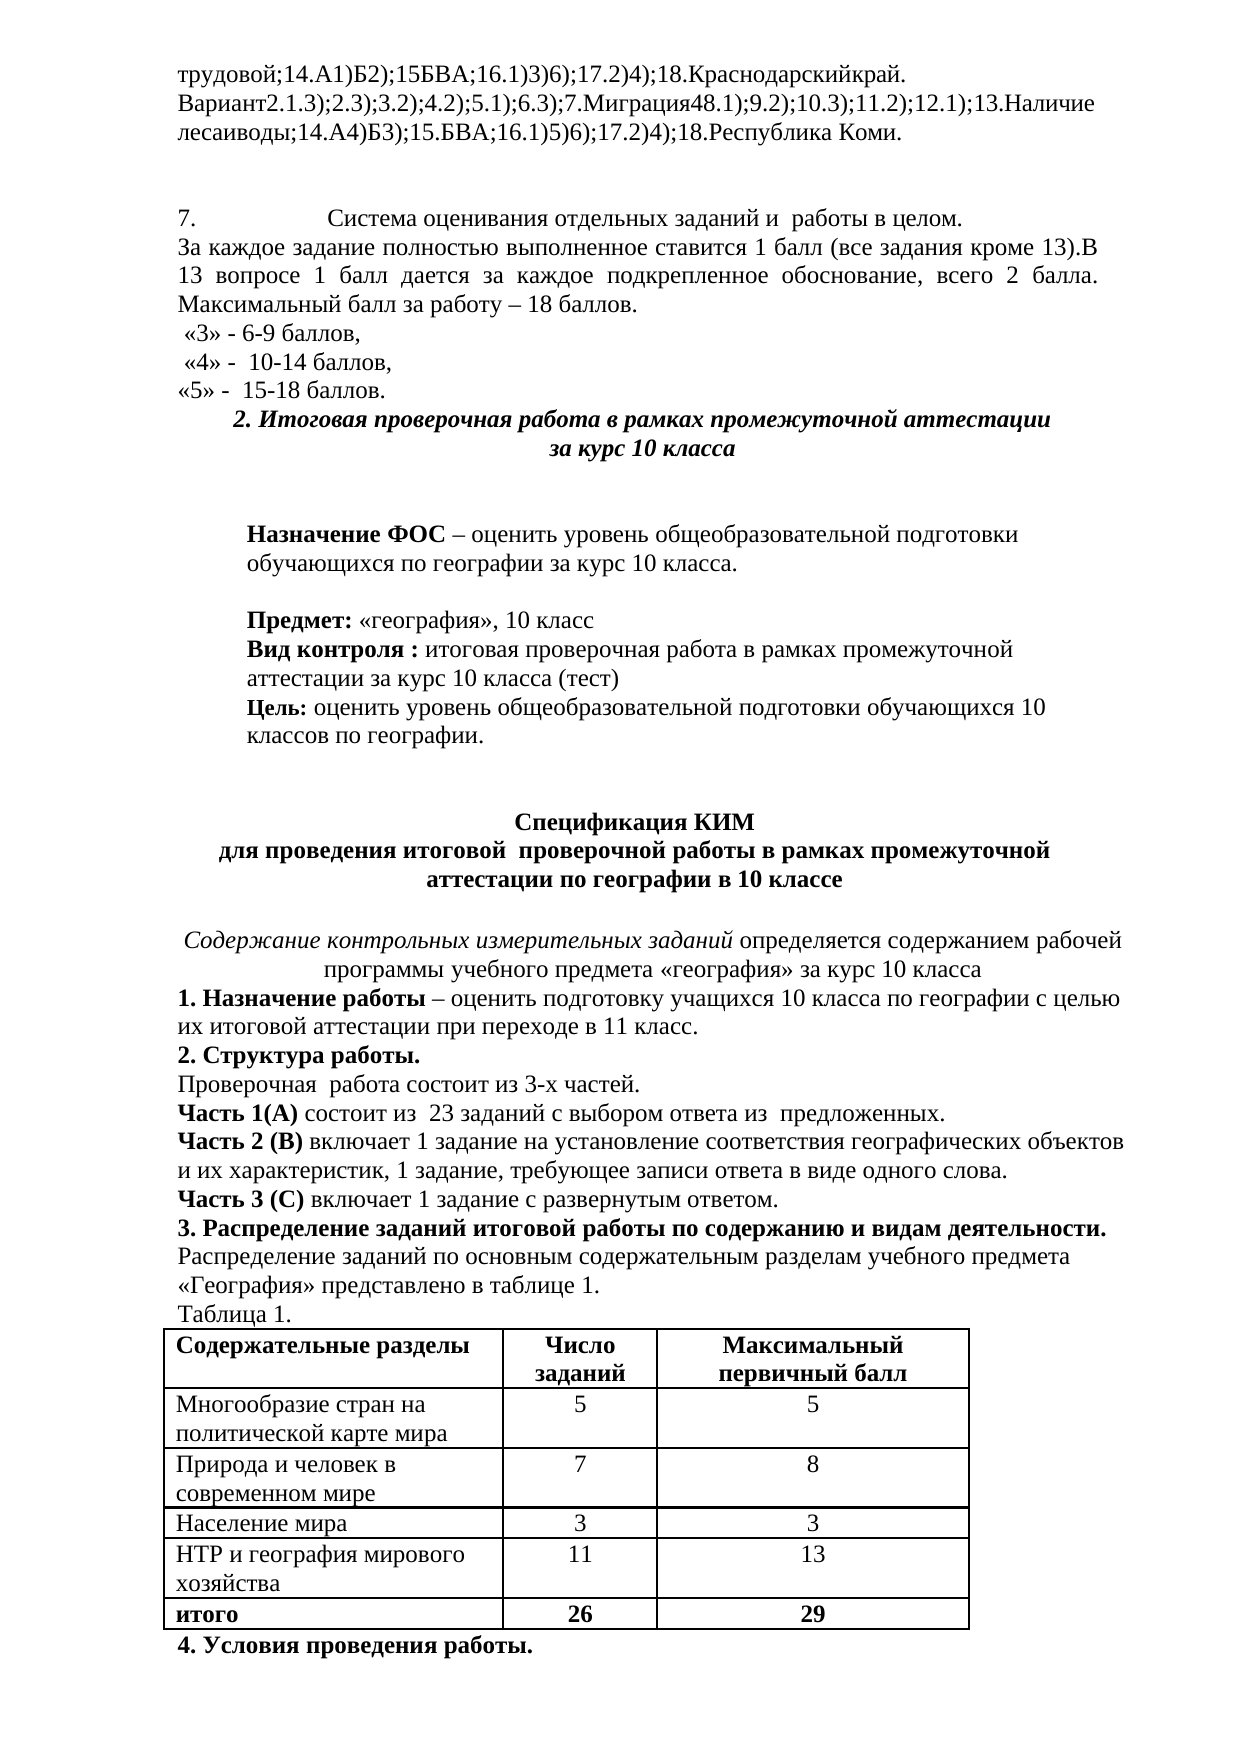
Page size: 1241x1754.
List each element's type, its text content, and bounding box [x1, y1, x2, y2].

table_cell 11 [504, 1539, 656, 1597]
text трудовой;14.А1)Б2);15БВА;16.1)3)6);17.2)4);18.Краснодарскийкрай. [177, 59, 1128, 88]
text Вид контроля : итоговая проверочная работа в рамках промежуточной аттестации за курс 10 класса (тест) [247, 634, 1132, 692]
table_cell 3 [658, 1509, 968, 1537]
table_cell 13 [658, 1539, 968, 1597]
text Цель: оценить уровень общеобразовательной подготовки обучающихся 10 классов по географии. [247, 692, 1128, 749]
table_cell 7 [504, 1449, 656, 1506]
table_header Содержательные разделы [165, 1330, 502, 1387]
text «5» - 15-18 баллов. [177, 375, 1099, 404]
table_cell 5 [504, 1389, 656, 1447]
text За каждое задание полностью выполненное ставится 1 балл (все задания кроме 13).В 13 вопросе 1 балл дается за каждое подкрепленное обоснование, всего 2 балла. Максимальный балл за работу – 18 баллов. [177, 232, 1099, 318]
text Распределение заданий по основным содержательным разделам учебного предмета «География» представлено в таблице 1. [177, 1241, 1128, 1299]
text 2. Структура работы. [177, 1040, 1128, 1069]
text Вариант2.1.3);2.3);3.2);4.2);5.1);6.3);7.Миграция48.1);9.2);10.3);11.2);12.1);13.Наличие [177, 88, 1128, 117]
text 3. Распределение заданий итоговой работы по содержанию и видам деятельности. [177, 1213, 1128, 1241]
table_cell Природа и человек в современном мире [165, 1449, 502, 1506]
text Часть 2 (В) включает 1 задание на установление соответствия географических объектов и их характеристик, 1 задание, требующее записи ответа в виде одного слова. [177, 1126, 1128, 1184]
text Назначение ФОС – оценить уровень общеобразовательной подготовки обучающихся по географии за курс 10 класса. [247, 519, 1128, 577]
subtitle 2. Итоговая проверочная работа в рамках промежуточной аттестации за курс 10 класса [225, 404, 1060, 462]
table_cell Многообразие стран на политической карте мира [165, 1389, 502, 1447]
table_cell 26 [504, 1599, 656, 1628]
text «3» - 6-9 баллов, [177, 318, 1099, 347]
text лесаиводы;14.А4)Б3);15.БВА;16.1)5)6);17.2)4);18.Республика Коми. [177, 117, 1128, 145]
table_cell 3 [504, 1509, 656, 1537]
table_cell 8 [658, 1449, 968, 1506]
text Содержание контрольных измерительных заданий определяется содержанием рабочей программы учебного предмета «география» за курс 10 класса [177, 925, 1128, 983]
text Проверочная работа состоит из 3-х частей. [177, 1069, 1128, 1098]
table_header Число заданий [504, 1330, 656, 1387]
text 4. Условия проведения работы. [177, 1630, 1128, 1658]
text Часть 3 (С) включает 1 задание с развернутым ответом. [177, 1184, 1128, 1213]
text «4» - 10-14 баллов, [177, 347, 1099, 375]
text Предмет: «география», 10 класс [247, 605, 1132, 634]
list Система оценивания отдельных заданий и работы в целом. [177, 203, 1128, 232]
text 1. Назначение работы – оценить подготовку учащихся 10 класса по географии с целью их итоговой аттестации при переходе в 11 класс. [177, 983, 1128, 1040]
text Таблица 1. [177, 1299, 1128, 1328]
table_cell Население мира [165, 1509, 502, 1537]
table_header Максимальный первичный балл [658, 1330, 968, 1387]
table_cell 5 [658, 1389, 968, 1447]
text для проведения итоговой проверочной работы в рамках промежуточной аттестации по географии в 10 классе [209, 835, 1060, 893]
table_cell 29 [658, 1599, 968, 1628]
subtitle Спецификация КИМ [209, 807, 1060, 835]
table_cell итого [165, 1599, 502, 1628]
text Часть 1(А) состоит из 23 заданий с выбором ответа из предложенных. [177, 1098, 1128, 1126]
table_cell НТР и география мирового хозяйства [165, 1539, 502, 1597]
